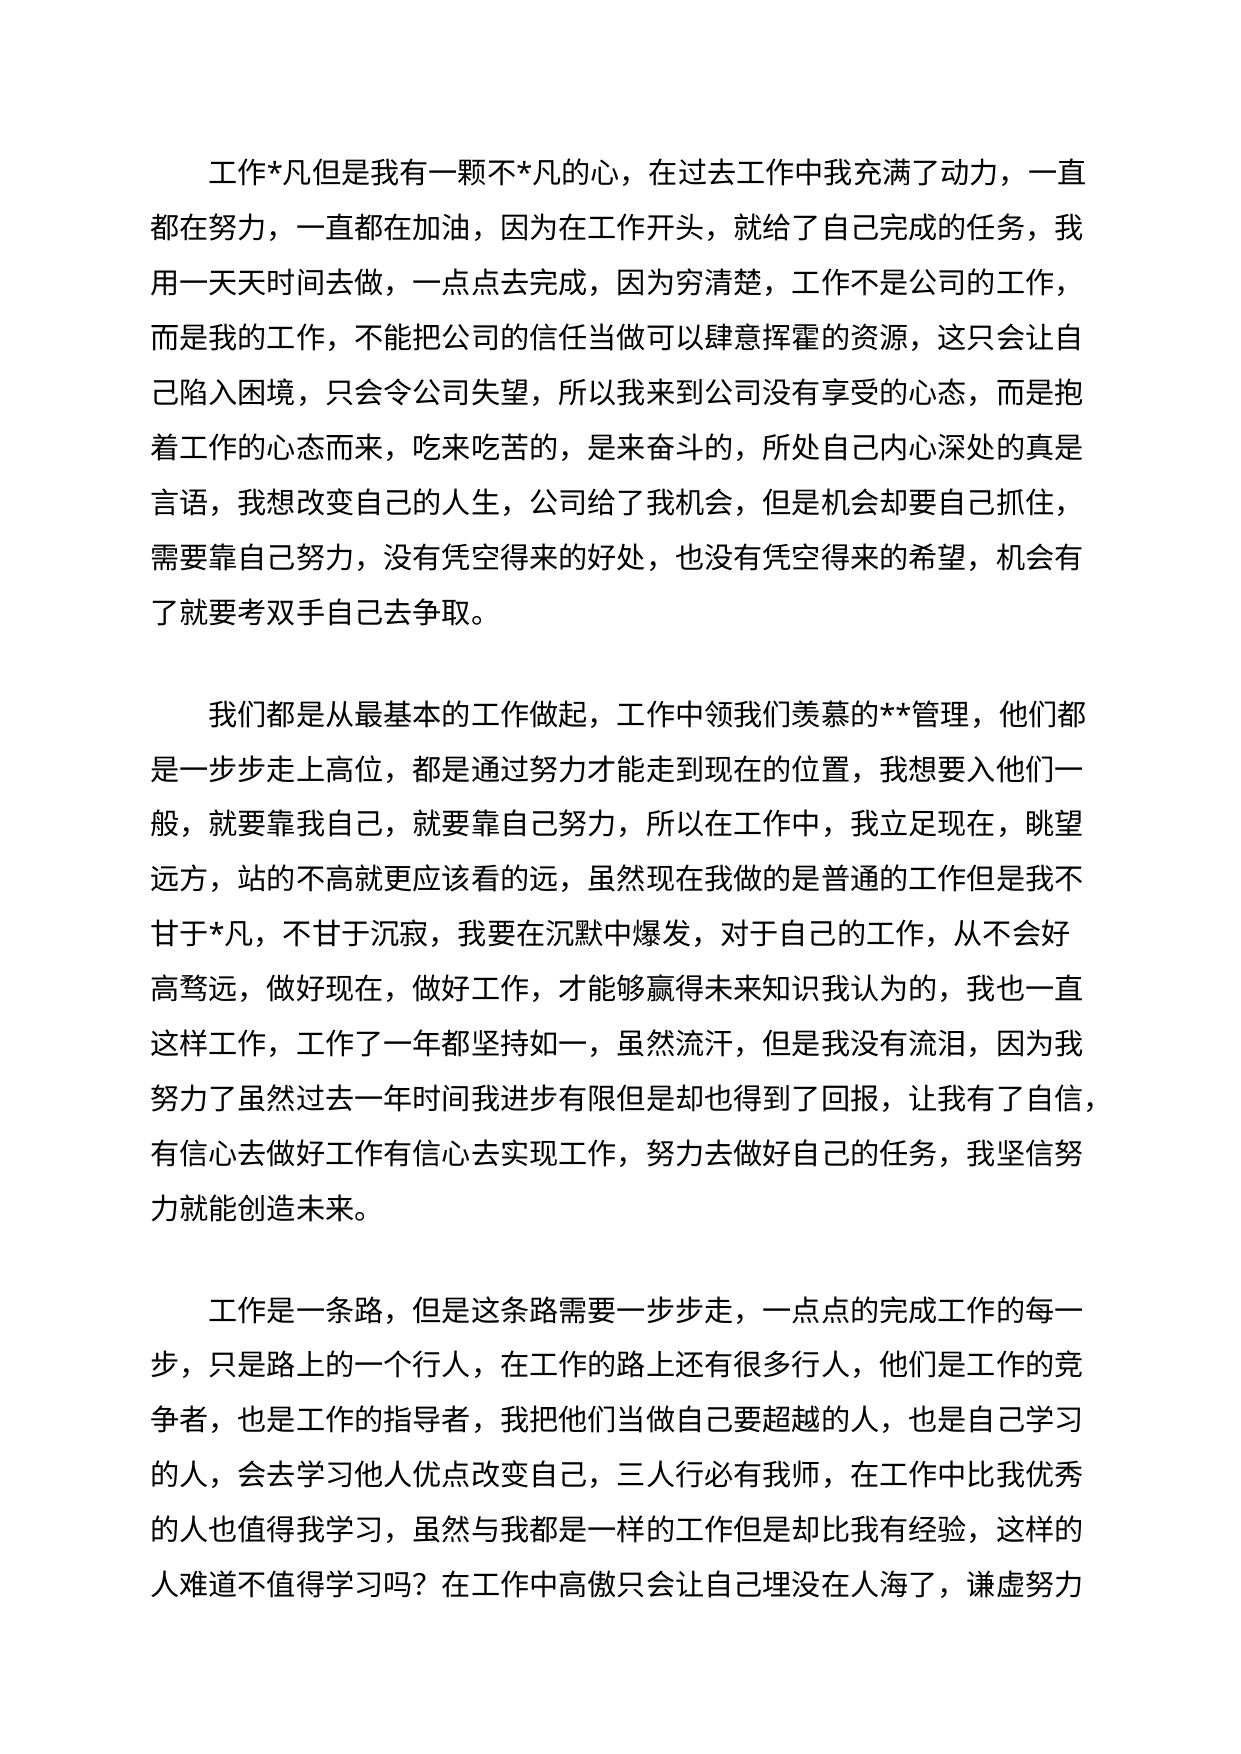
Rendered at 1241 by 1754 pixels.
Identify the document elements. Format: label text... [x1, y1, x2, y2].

text 我们都是从最基本的工作做起，工作中领我们羡慕的**管理，他们都是一步步走上高位，都是通过努力才能走到现在的位置，我想要入他们一般，就要靠我自己，就要靠自己努力，所以在工作中，我立足现在，眺望远方，站的不高就更应该看的远，虽然现在我做的是普通的工作但是我不甘于*凡，不甘于沉寂，我要在沉默中爆发，对于自己的工作，从不会好高骛远，做好现在，做好工作，才能够赢得未来知识我认为的，我也一直这样工作，工作了一年都坚持如一，虽然流汗，但是我没有流泪，因为我努力了虽然过去一年时间我进步有限但是却也得到了回报，让我有了自信，有信心去做好工作有信心去实现工作，努力去做好自己的任务，我坚信努力就能创造未来。 [150, 691, 1090, 1228]
text 工作*凡但是我有一颗不*凡的心，在过去工作中我充满了动力，一直都在努力，一直都在加油，因为在工作开头，就给了自己完成的任务，我用一天天时间去做，一点点去完成，因为穷清楚，工作不是公司的工作，而是我的工作，不能把公司的信任当做可以肆意挥霍的资源，这只会让自己陷入困境，只会令公司失望，所以我来到公司没有享受的心态，而是抱着工作的心态而来，吃来吃苦的，是来奋斗的，所处自己内心深处的真是言语，我想改变自己的人生，公司给了我机会，但是机会却要自己抓住，需要靠自己努力，没有凭空得来的好处，也没有凭空得来的希望，机会有了就要考双手自己去争取。 [150, 150, 1090, 632]
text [150, 1287, 1090, 1604]
